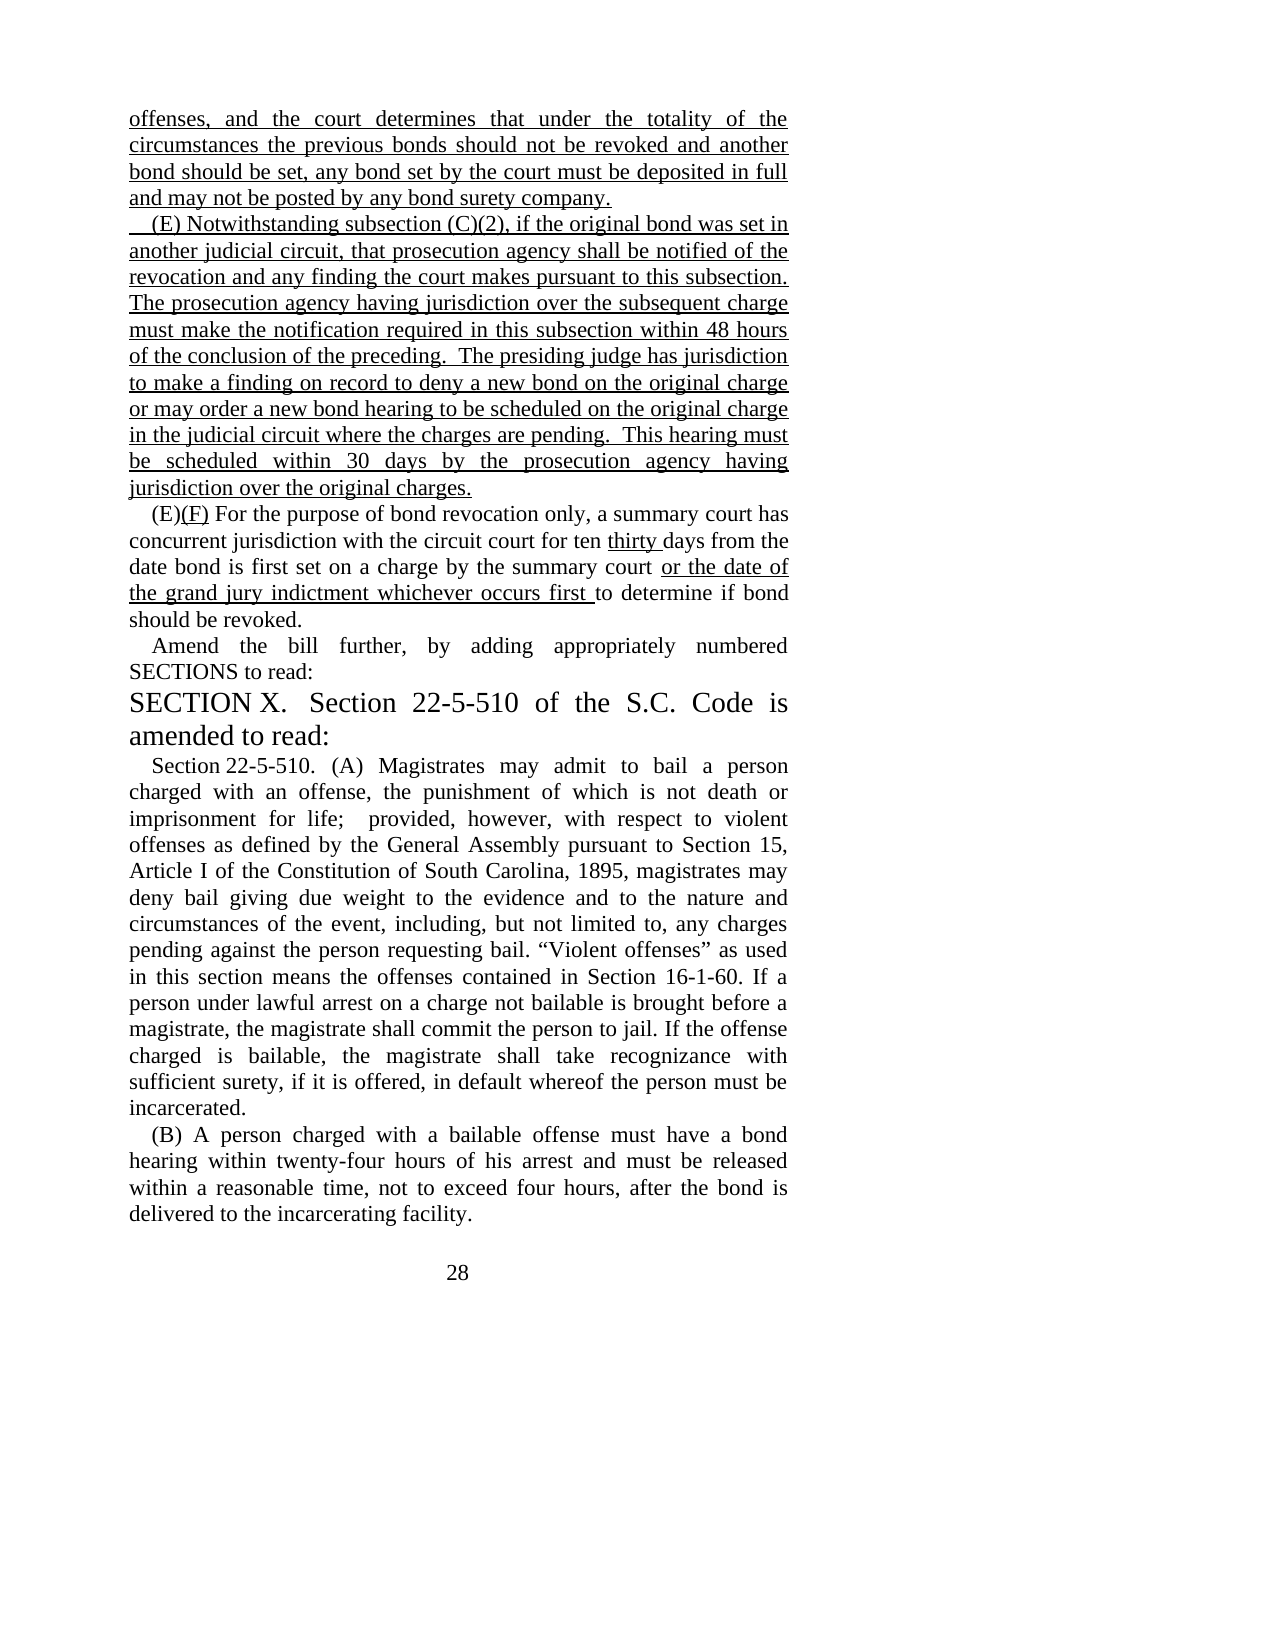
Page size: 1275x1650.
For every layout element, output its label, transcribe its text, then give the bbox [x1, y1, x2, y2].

text Amend the bill further, by adding appropriately numbered SECTIONS to read: [129, 632, 789, 685]
